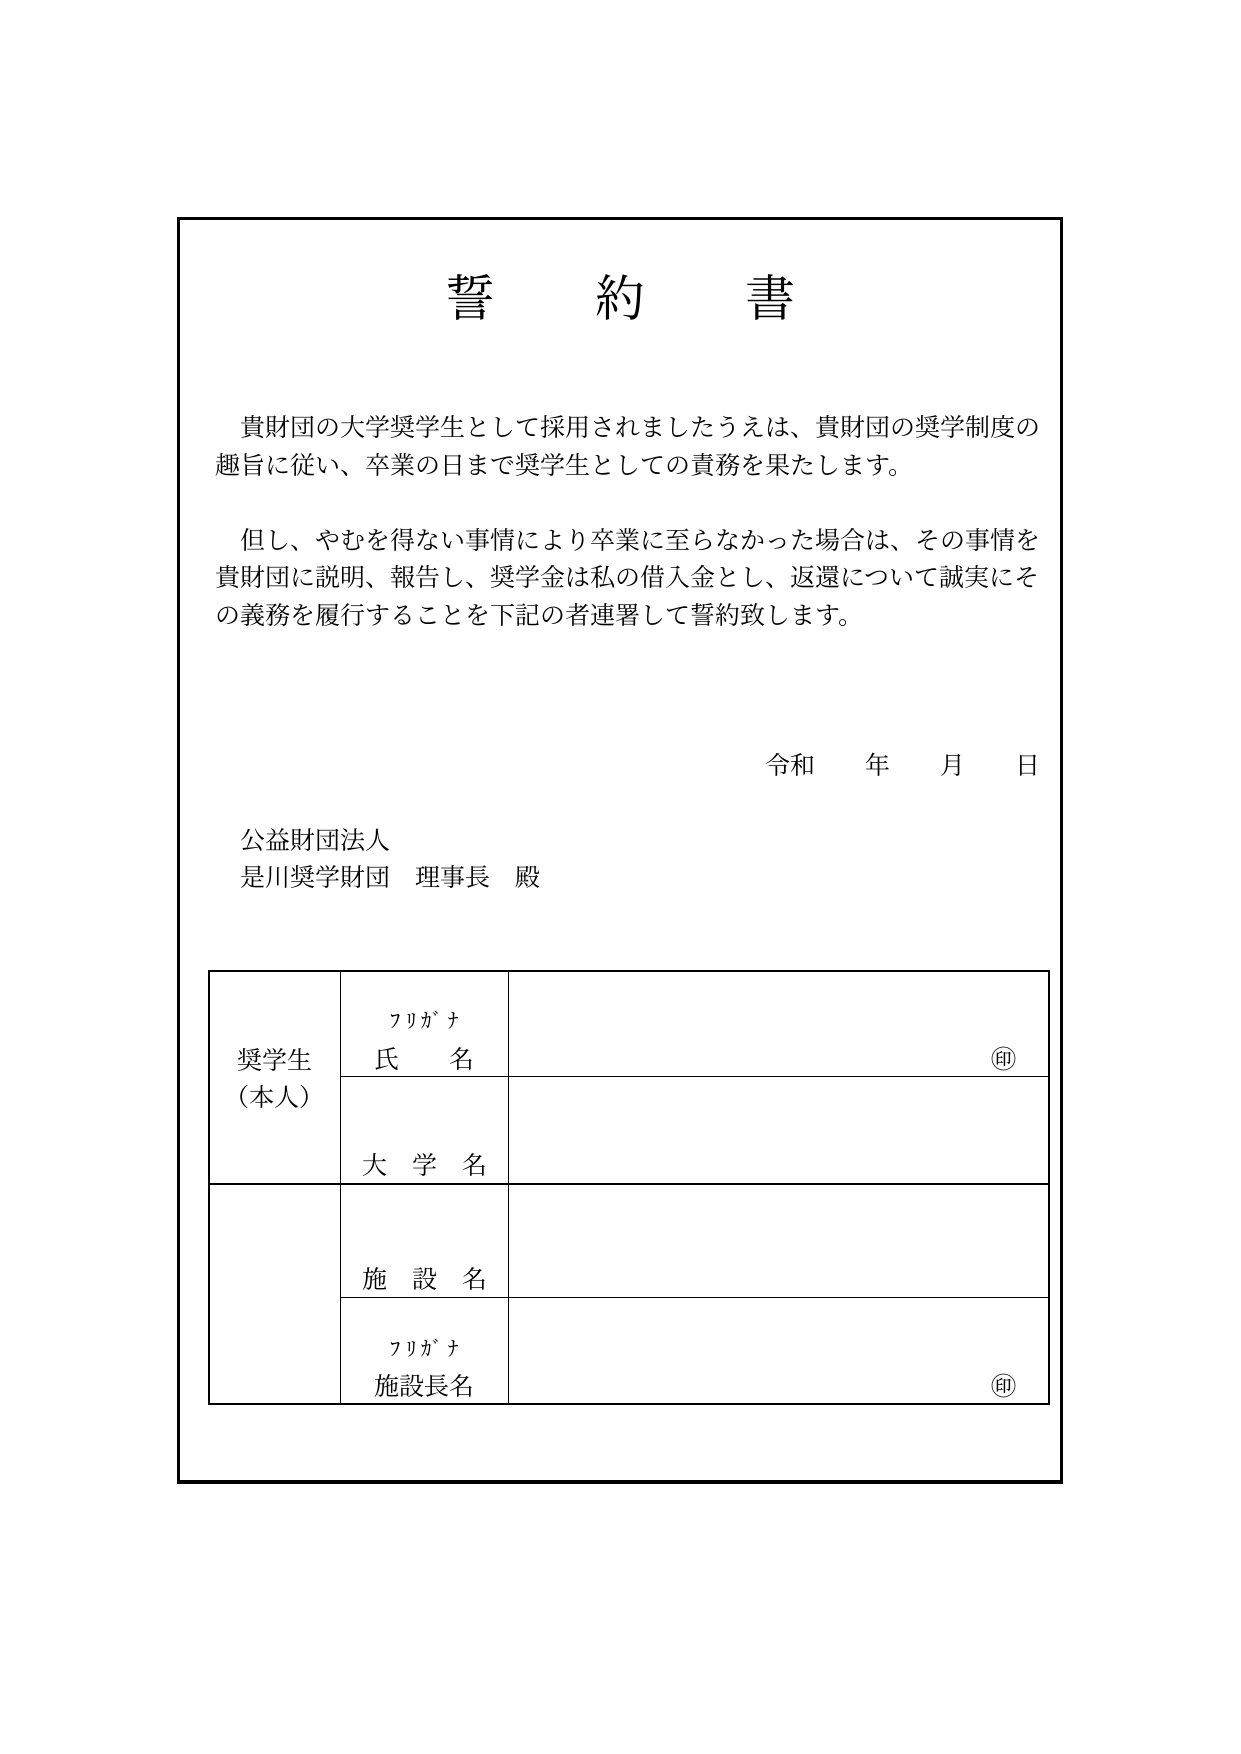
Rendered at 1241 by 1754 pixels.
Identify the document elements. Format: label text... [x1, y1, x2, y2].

table_header 誓 約 書 貴財団の大学奨学生として採用されましたうえは、貴財団の奨学制度の 趣旨に従い、卒業の日まで奨学生としての責務を果たします。 但し、やむを得ない事情により卒業に至らなかった場合は、その事情を 貴財団に説明、報告し、奨学金は私の借入金とし、返還について誠実にそ の義務を履行することを下記の者連署して誓約致します。 令和 年 月 日 公益財団法人 是川奨学財団 理事長 殿 [180, 220, 1060, 1480]
